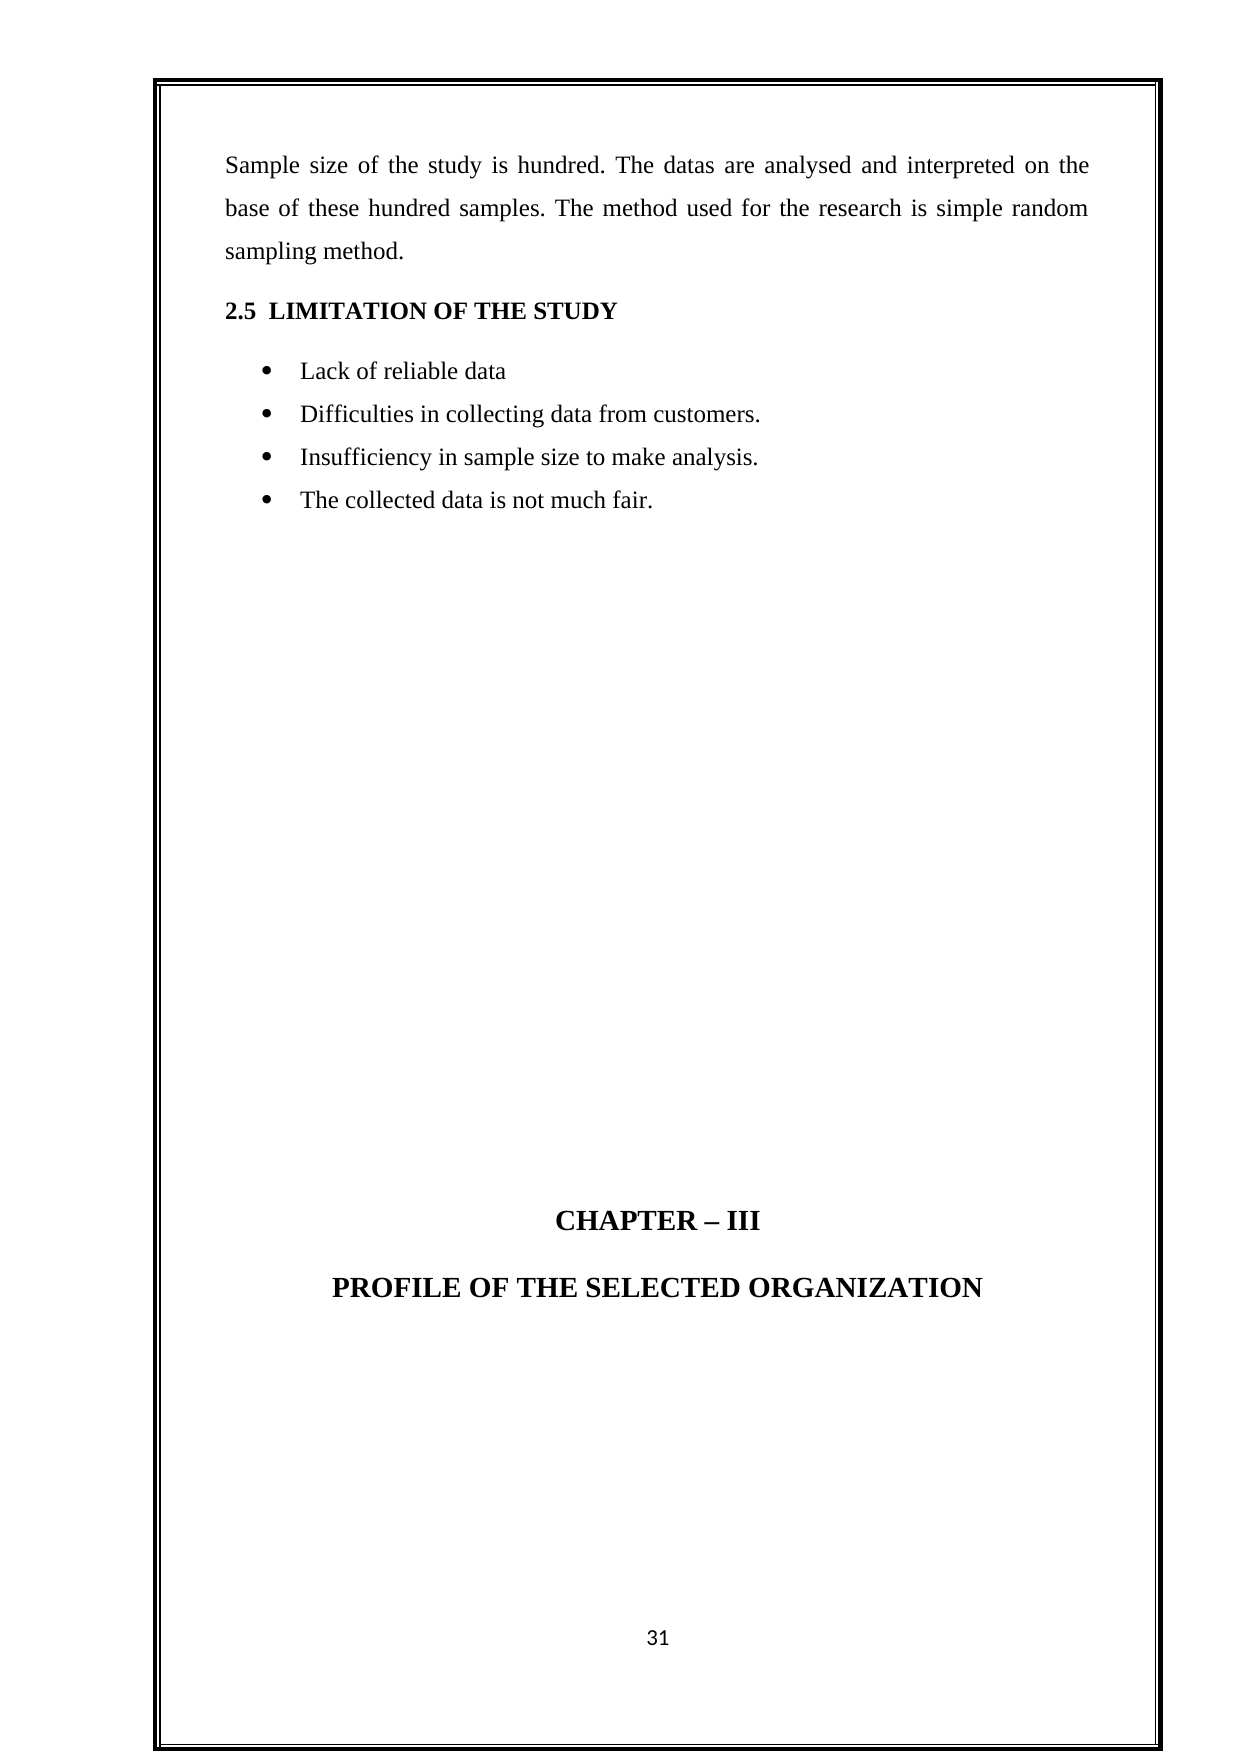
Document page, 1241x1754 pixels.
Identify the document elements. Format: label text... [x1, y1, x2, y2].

list Lack of reliable data [262, 356, 1090, 384]
text 2.5 LIMITATION OF THE STUDY [225, 296, 1090, 325]
list Insufficiency in sample size to make analysis. [262, 442, 1090, 471]
text CHAPTER – III [225, 1203, 1090, 1236]
text PROFILE OF THE SELECTED ORGANIZATION [225, 1270, 1090, 1303]
text Sample size of the study is hundred. The datas are analysed and interpreted on the base of these hundred samples. The method used for the research is simple random sampling method. [225, 150, 1090, 265]
list Difficulties in collecting data from customers. [262, 399, 1090, 428]
list The collected data is not much fair. [262, 485, 1090, 514]
